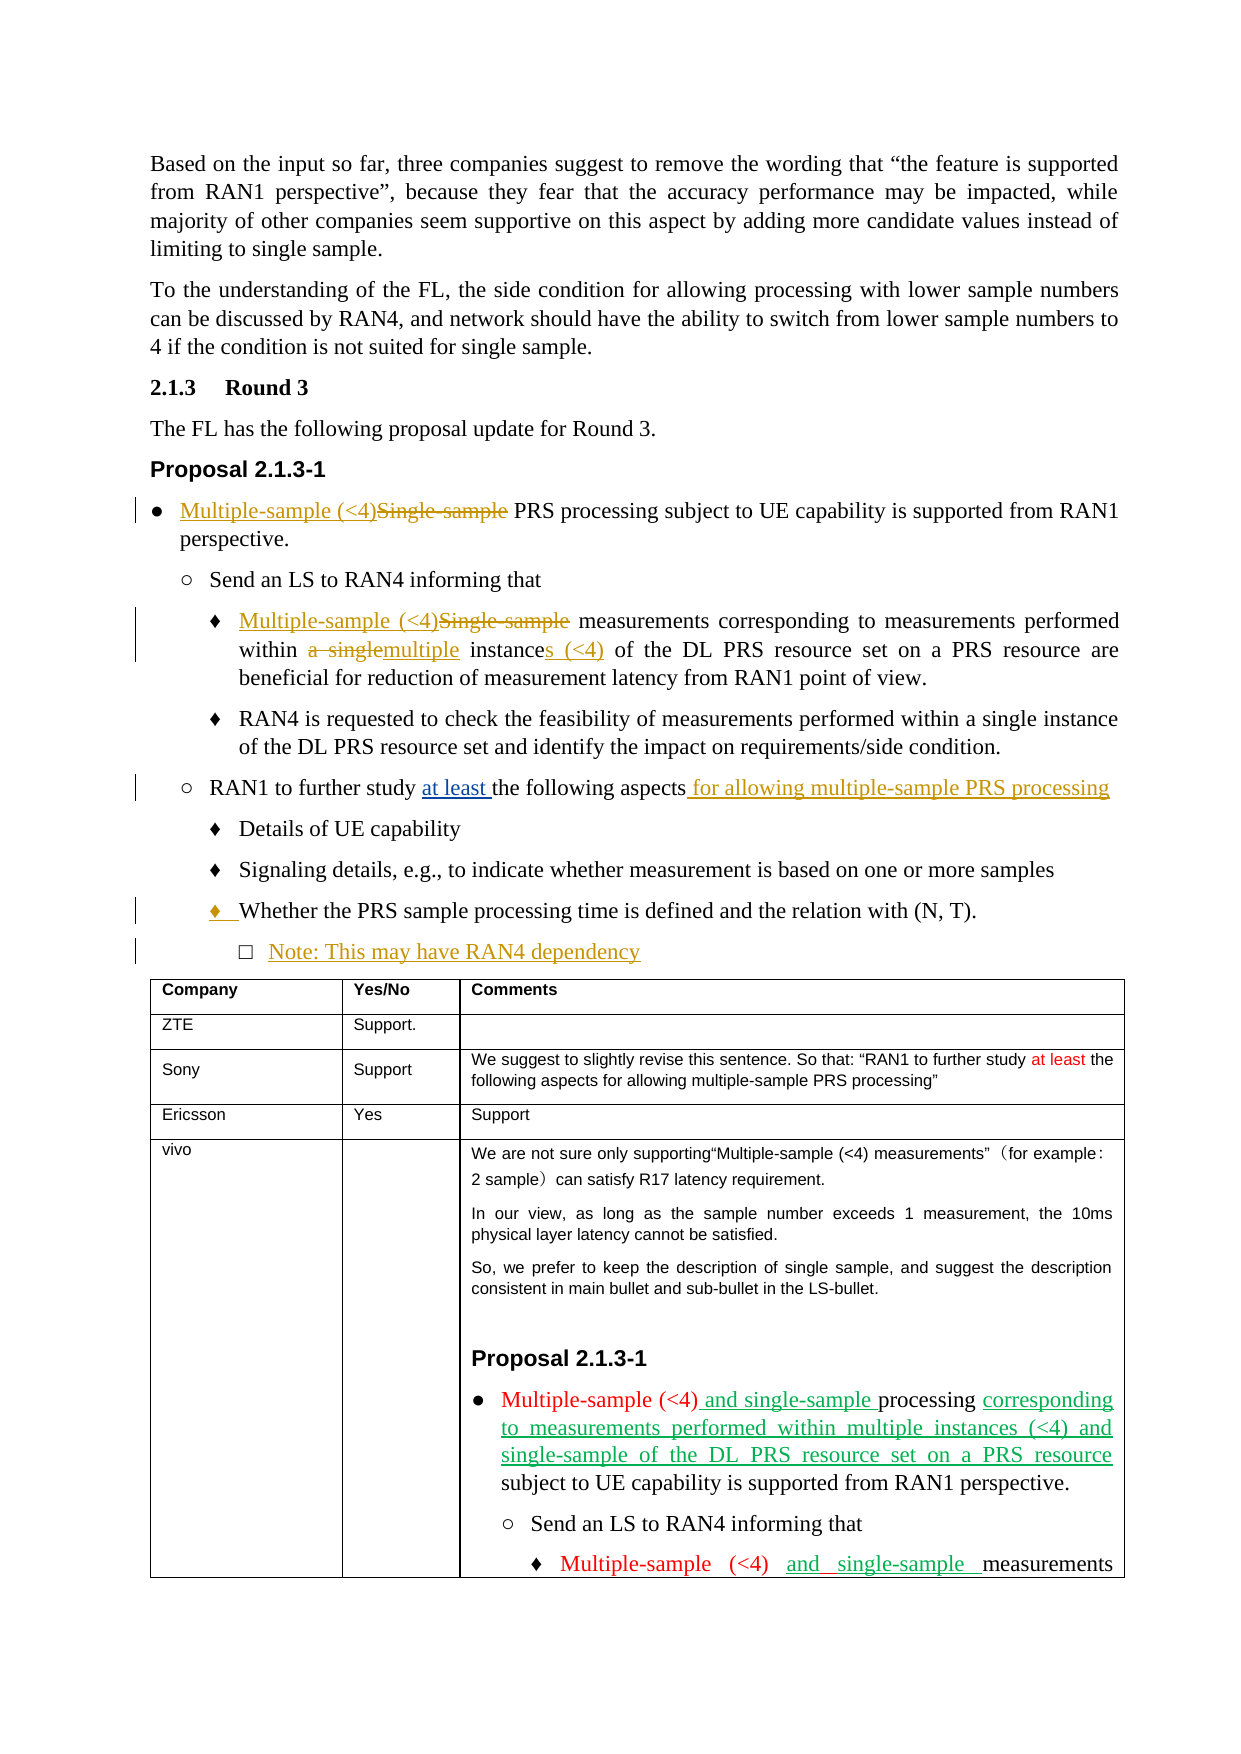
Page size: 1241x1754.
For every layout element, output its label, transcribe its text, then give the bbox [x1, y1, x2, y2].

list Signaling details, e.g., to indicate whether measurement is based on one or more samples [209, 856, 1120, 883]
subtitle Round 3 [150, 374, 1120, 400]
table_cell [461, 1015, 1124, 1049]
list PRS processing subject to UE capability is supported from RAN1 perspective. [150, 497, 1120, 552]
table_cell We suggest to slightly revise this sentence. So that: “RAN1 to further study at least the following aspects for allowing multiple-sample PRS processing” [461, 1050, 1124, 1104]
table_header Comments [461, 980, 1124, 1014]
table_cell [461, 1140, 1124, 1577]
text To the understanding of the FL, the side condition for allowing processing with lower sample numbers can be discussed by RAN4, and network should have the ability to switch from lower sample numbers to 4 if the condition is not suited for single sample. [150, 276, 1120, 359]
text Based on the input so far, three companies suggest to remove the wording that “the feature is supported from RAN1 perspective”, because they fear that the accuracy performance may be impacted, while majority of other companies seem supportive on this aspect by adding more candidate values instead of limiting to single sample. [150, 150, 1120, 262]
list Send an LS to RAN4 informing that [179, 566, 1120, 593]
table_cell Support [461, 1105, 1124, 1139]
table_cell Support. [343, 1015, 459, 1049]
table_cell vivo [151, 1140, 342, 1577]
list RAN1 to further study the following aspects [179, 774, 1120, 801]
table_cell ZTE [151, 1015, 342, 1049]
list measurements corresponding to measurements performed within instance of the DL PRS resource set on a PRS resource are beneficial for reduction of measurement latency from RAN1 point of view. [209, 607, 1120, 690]
table_cell Support [343, 1050, 459, 1104]
list RAN4 is requested to check the feasibility of measurements performed within a single instance of the DL PRS resource set and identify the impact on requirements/side condition. [209, 705, 1120, 760]
table_header Company [151, 980, 342, 1014]
text The FL has the following proposal update for Round 3. [150, 415, 1120, 441]
table_cell Ericsson [151, 1105, 342, 1139]
table_cell [343, 1140, 459, 1577]
subtitle Proposal 2.1.3-1 [150, 456, 1120, 482]
list Whether the PRS sample processing time is defined and the relation with (N, T). [209, 897, 1120, 923]
table_header Yes/No [343, 980, 459, 1014]
list Details of UE capability [209, 815, 1120, 842]
table_cell Yes [343, 1105, 459, 1139]
table_cell Sony [151, 1050, 342, 1104]
